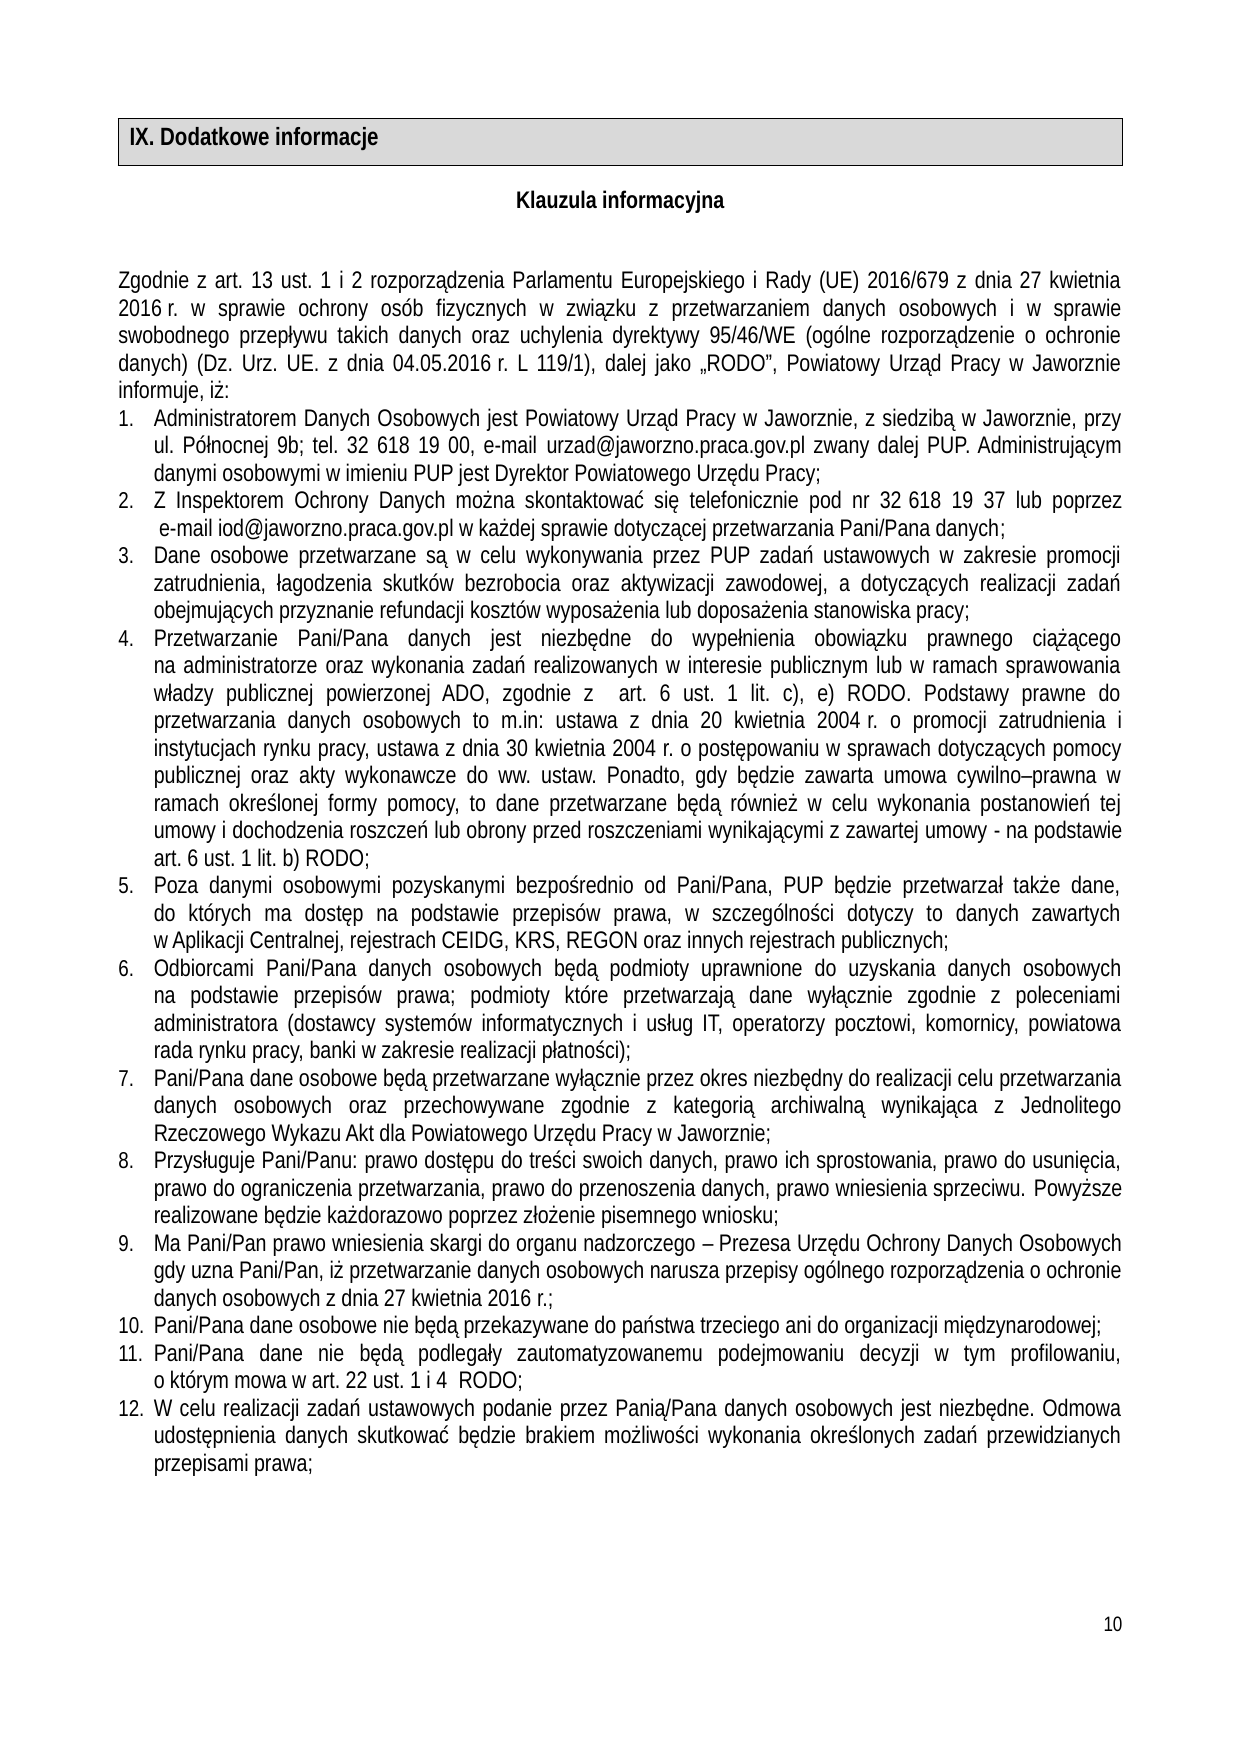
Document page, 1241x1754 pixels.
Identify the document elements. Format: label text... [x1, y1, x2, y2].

list Administratorem Danych Osobowych jest Powiatowy Urząd Pracy w Jaworznie, z siedzibą w Jaworznie, przy ul. Północnej 9b; tel. 32 618 19 00, e-mail urzad@jaworzno.praca.gov.pl zwany dalej PUP. Administrującym danymi osobowymi w imieniu PUP jest Dyrektor Powiatowego Urzędu Pracy; [118, 404, 1122, 486]
list Przetwarzanie Pani/Pana danych jest niezbędne do wypełnienia obowiązku prawnego ciążącego na administratorze oraz wykonania zadań realizowanych w interesie publicznym lub w ramach sprawowania władzy publicznej powierzonej ADO, zgodnie z art. 6 ust. 1 lit. c), e) RODO. Podstawy prawne do przetwarzania danych osobowych to m.in: ustawa z dnia 20 kwietnia 2004 r. o promocji zatrudnienia i instytucjach rynku pracy, ustawa z dnia 30 kwietnia 2004 r. o postępowaniu w sprawach dotyczących pomocy publicznej oraz akty wykonawcze do ww. ustaw. Ponadto, gdy będzie zawarta umowa cywilno–prawna w ramach określonej formy pomocy, to dane przetwarzane będą również w celu wykonania postanowień tej umowy i dochodzenia roszczeń lub obrony przed roszczeniami wynikającymi z zawartej umowy - na podstawie art. 6 ust. 1 lit. b) RODO; [118, 624, 1122, 871]
list Pani/Pana dane nie będą podlegały zautomatyzowanemu podejmowaniu decyzji w tym profilowaniu, o którym mowa w art. 22 ust. 1 i 4 RODO; [118, 1339, 1122, 1394]
list Ma Pani/Pan prawo wniesienia skargi do organu nadzorczego – Prezesa Urzędu Ochrony Danych Osobowych gdy uzna Pani/Pan, iż przetwarzanie danych osobowych narusza przepisy ogólnego rozporządzenia o ochronie danych osobowych z dnia 27 kwietnia 2016 r.; [118, 1229, 1122, 1311]
list Z Inspektorem Ochrony Danych można skontaktować się telefonicznie pod nr 32 618 19 37 lub poprzez e-mail iod@jaworzno.praca.gov.pl w każdej sprawie dotyczącej przetwarzania Pani/Pana danych; [118, 486, 1122, 541]
list Pani/Pana dane osobowe będą przetwarzane wyłącznie przez okres niezbędny do realizacji celu przetwarzania danych osobowych oraz przechowywane zgodnie z kategorią archiwalną wynikająca z Jednolitego Rzeczowego Wykazu Akt dla Powiatowego Urzędu Pracy w Jaworznie; [118, 1064, 1122, 1146]
list Pani/Pana dane osobowe nie będą przekazywane do państwa trzeciego ani do organizacji międzynarodowej; [118, 1311, 1122, 1339]
list W celu realizacji zadań ustawowych podanie przez Panią/Pana danych osobowych jest niezbędne. Odmowa udostępnienia danych skutkować będzie brakiem możliwości wykonania określonych zadań przewidzianych przepisami prawa; [118, 1394, 1122, 1476]
text Klauzula informacyjna [118, 186, 1122, 214]
text Zgodnie z art. 13 ust. 1 i 2 rozporządzenia Parlamentu Europejskiego i Rady (UE) 2016/679 z dnia 27 kwietnia 2016 r. w sprawie ochrony osób fizycznych w związku z przetwarzaniem danych osobowych i w sprawie swobodnego przepływu takich danych oraz uchylenia dyrektywy 95/46/WE (ogólne rozporządzenie o ochronie danych) (Dz. Urz. UE. z dnia 04.05.2016 r. L 119/1), dalej jako „RODO”, Powiatowy Urząd Pracy w Jaworznie informuje, iż: [118, 266, 1122, 404]
list Dane osobowe przetwarzane są w celu wykonywania przez PUP zadań ustawowych w zakresie promocji zatrudnienia, łagodzenia skutków bezrobocia oraz aktywizacji zawodowej, a dotyczących realizacji zadań obejmujących przyznanie refundacji kosztów wyposażenia lub doposażenia stanowiska pracy; [118, 541, 1122, 624]
table_header IX. Dodatkowe informacje [119, 119, 1122, 165]
list Odbiorcami Pani/Pana danych osobowych będą podmioty uprawnione do uzyskania danych osobowych na podstawie przepisów prawa; podmioty które przetwarzają dane wyłącznie zgodnie z poleceniami administratora (dostawcy systemów informatycznych i usług IT, operatorzy pocztowi, komornicy, powiatowa rada rynku pracy, banki w zakresie realizacji płatności); [118, 954, 1122, 1064]
list Poza danymi osobowymi pozyskanymi bezpośrednio od Pani/Pana, PUP będzie przetwarzał także dane, do których ma dostęp na podstawie przepisów prawa, w szczególności dotyczy to danych zawartych w Aplikacji Centralnej, rejestrach CEIDG, KRS, REGON oraz innych rejestrach publicznych; [118, 871, 1122, 954]
list Przysługuje Pani/Panu: prawo dostępu do treści swoich danych, prawo ich sprostowania, prawo do usunięcia, prawo do ograniczenia przetwarzania, prawo do przenoszenia danych, prawo wniesienia sprzeciwu. Powyższe realizowane będzie każdorazowo poprzez złożenie pisemnego wniosku; [118, 1146, 1122, 1229]
